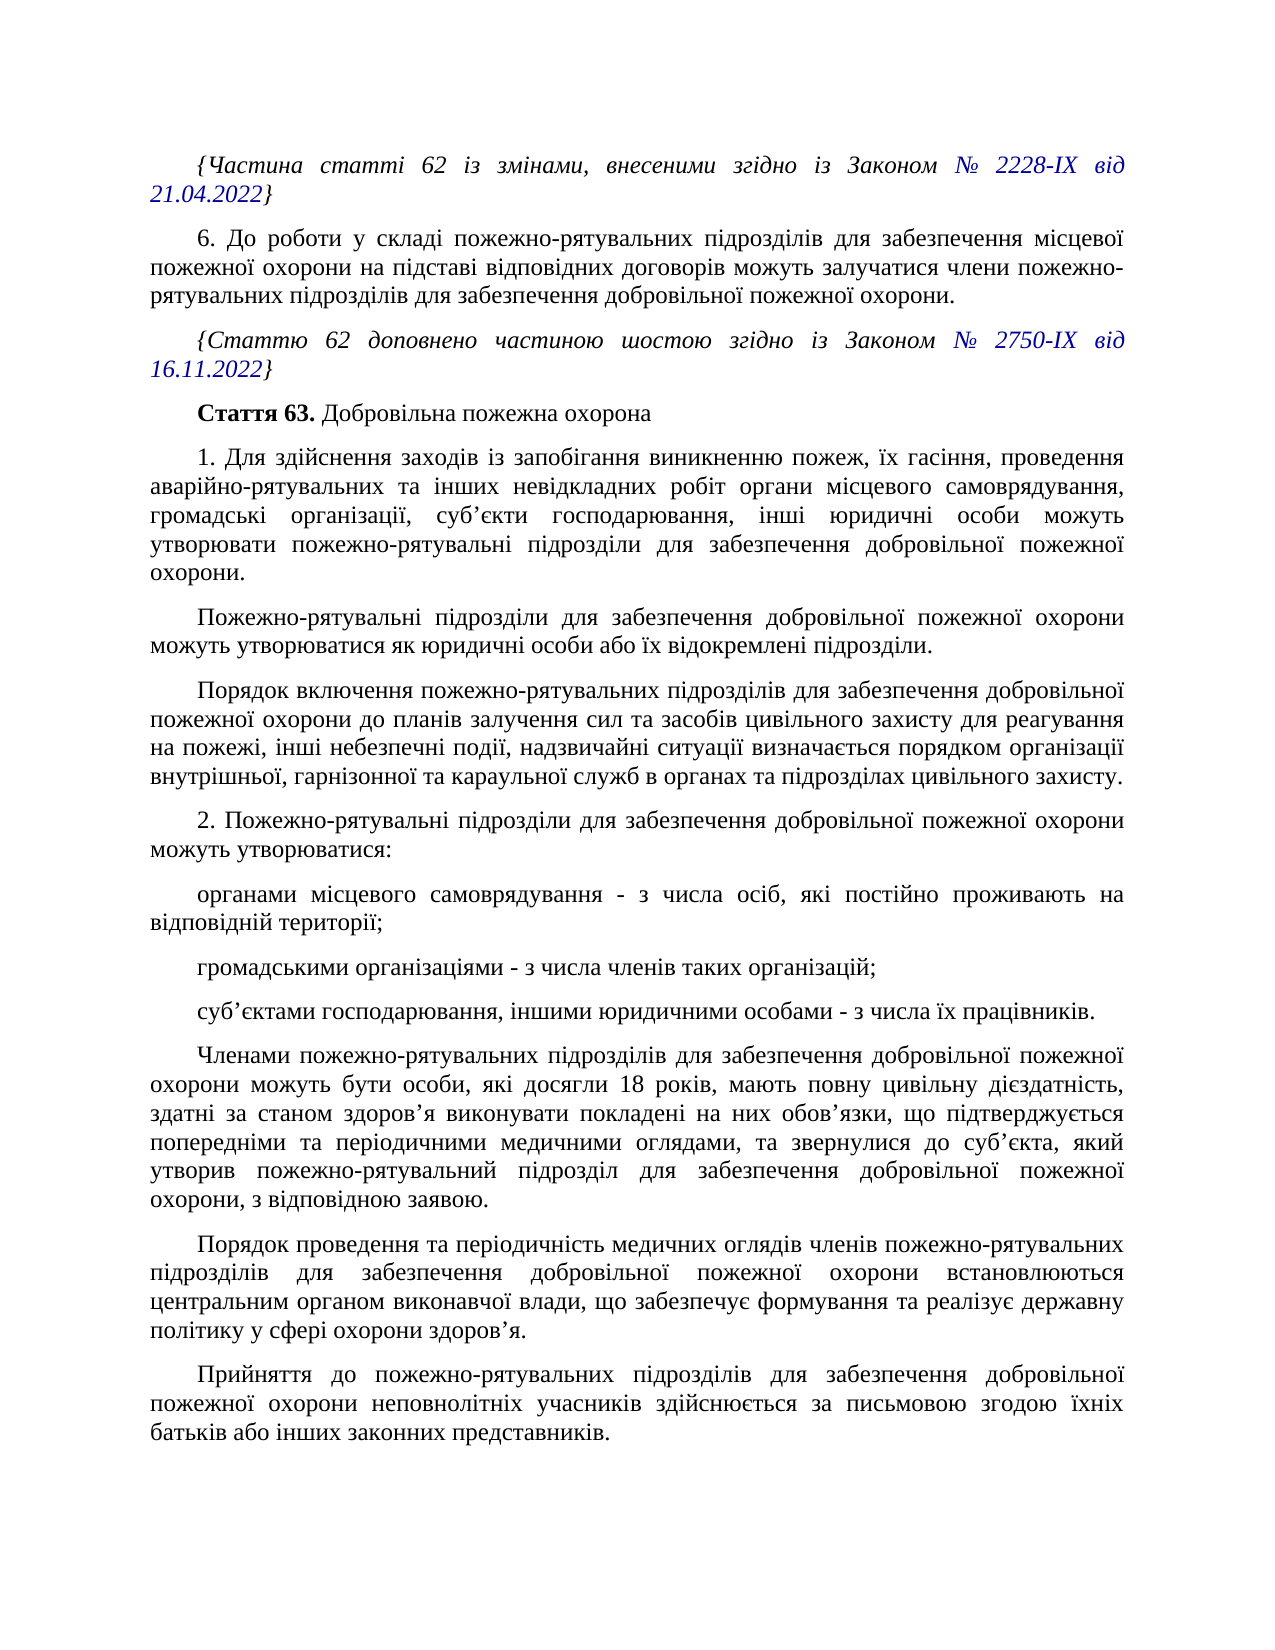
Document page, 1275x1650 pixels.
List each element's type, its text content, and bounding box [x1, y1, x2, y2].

text Стаття 63. Добровільна пожежна охорона [150, 398, 1125, 427]
text {Статтю 62 доповнено частиною шостою згідно із Законом № 2750-IX від 16.11.2022} [150, 325, 1125, 382]
text Прийняття до пожежно-рятувальних підрозділів для забезпечення добровільної пожежної охорони неповнолітніх учасників здійснюється за письмовою згодою їхніх батьків або інших законних представників. [150, 1359, 1125, 1446]
text Членами пожежно-рятувальних підрозділів для забезпечення добровільної пожежної охорони можуть бути особи, які досягли 18 років, мають повну цивільну дієздатність, здатні за станом здоров’я виконувати покладені на них обов’язки, що підтверджується попередніми та періодичними медичними оглядами, та звернулися до суб’єкта, який утворив пожежно-рятувальний підрозділ для забезпечення добровільної пожежної охорони, з відповідною заявою. [150, 1041, 1125, 1213]
text Порядок включення пожежно-рятувальних підрозділів для забезпечення добровільної пожежної охорони до планів залучення сил та засобів цивільного захисту для реагування на пожежі, інші небезпечні події, надзвичайні ситуації визначається порядком організації внутрішньої, гарнізонної та караульної служб в органах та підрозділах цивільного захисту. [150, 675, 1125, 790]
text суб’єктами господарювання, іншими юридичними особами - з числа їх працівників. [150, 996, 1125, 1025]
text 6. До роботи у складі пожежно-рятувальних підрозділів для забезпечення місцевої пожежної охорони на підставі відповідних договорів можуть залучатися члени пожежно-рятувальних підрозділів для забезпечення добровільної пожежної охорони. [150, 223, 1125, 309]
text {Частина статті 62 із змінами, внесеними згідно із Законом № 2228-IX від 21.04.2022} [150, 150, 1125, 207]
text 1. Для здійснення заходів із запобігання виникненню пожеж, їх гасіння, проведення аварійно-рятувальних та інших невідкладних робіт органи місцевого самоврядування, громадські організації, суб’єкти господарювання, інші юридичні особи можуть утворювати пожежно-рятувальні підрозділи для забезпечення добровільної пожежної охорони. [150, 442, 1125, 586]
text 2. Пожежно-рятувальні підрозділи для забезпечення добровільної пожежної охорони можуть утворюватися: [150, 806, 1125, 863]
text Пожежно-рятувальні підрозділи для забезпечення добровільної пожежної охорони можуть утворюватися як юридичні особи або їх відокремлені підрозділи. [150, 602, 1125, 659]
text Порядок проведення та періодичність медичних оглядів членів пожежно-рятувальних підрозділів для забезпечення добровільної пожежної охорони встановлюються центральним органом виконавчої влади, що забезпечує формування та реалізує державну політику у сфері охорони здоров’я. [150, 1229, 1125, 1344]
text громадськими організаціями - з числа членів таких організацій; [150, 952, 1125, 981]
text органами місцевого самоврядування - з числа осіб, які постійно проживають на відповідній території; [150, 879, 1125, 936]
